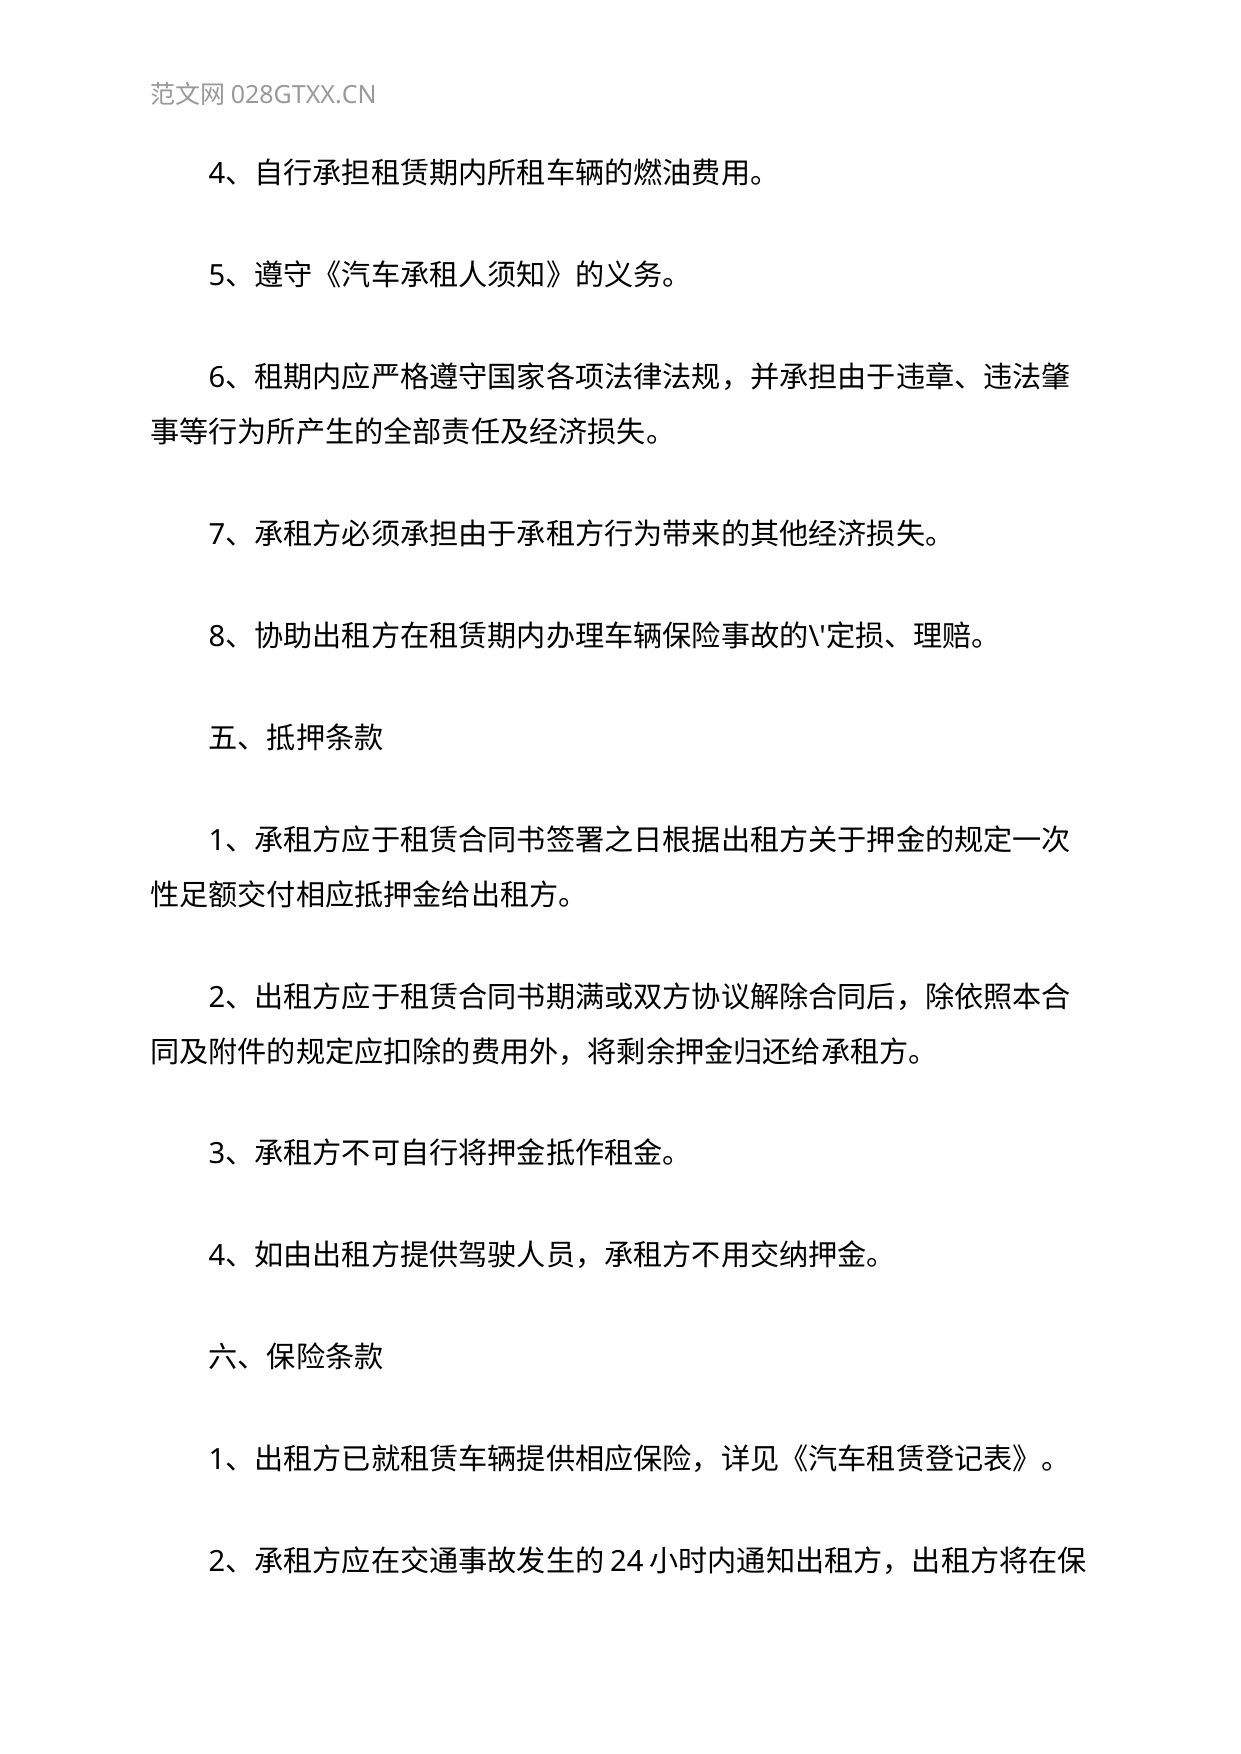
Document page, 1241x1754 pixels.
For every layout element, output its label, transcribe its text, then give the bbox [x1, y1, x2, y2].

text 1、承租方应于租赁合同书签署之日根据出租方关于押金的规定一次性足额交付相应抵押金给出租方。 [150, 816, 1090, 914]
text 3、承租方不可自行将押金抵作租金。 [150, 1130, 1090, 1172]
text 8、协助出租方在租赁期内办理车辆保险事故的\'定损、理赔。 [150, 613, 1090, 655]
text 1、出租方已就租赁车辆提供相应保险，详见《汽车租赁登记表》。 [150, 1436, 1090, 1478]
text 2、出租方应于租赁合同书期满或双方协议解除合同后，除依照本合同及附件的规定应扣除的费用外，将剩余押金归还给承租方。 [150, 973, 1090, 1071]
text 6、租期内应严格遵守国家各项法律法规，并承担由于违章、违法肇事等行为所产生的全部责任及经济损失。 [150, 354, 1090, 451]
text 六、保险条款 [150, 1334, 1090, 1376]
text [150, 1538, 1090, 1580]
text 4、自行承担租赁期内所租车辆的燃油费用。 [150, 150, 1090, 192]
text 五、抵押条款 [150, 715, 1090, 757]
text 4、如由出租方提供驾驶人员，承租方不用交纳押金。 [150, 1232, 1090, 1274]
text 7、承租方必须承担由于承租方行为带来的其他经济损失。 [150, 511, 1090, 553]
text 5、遵守《汽车承租人须知》的义务。 [150, 252, 1090, 294]
